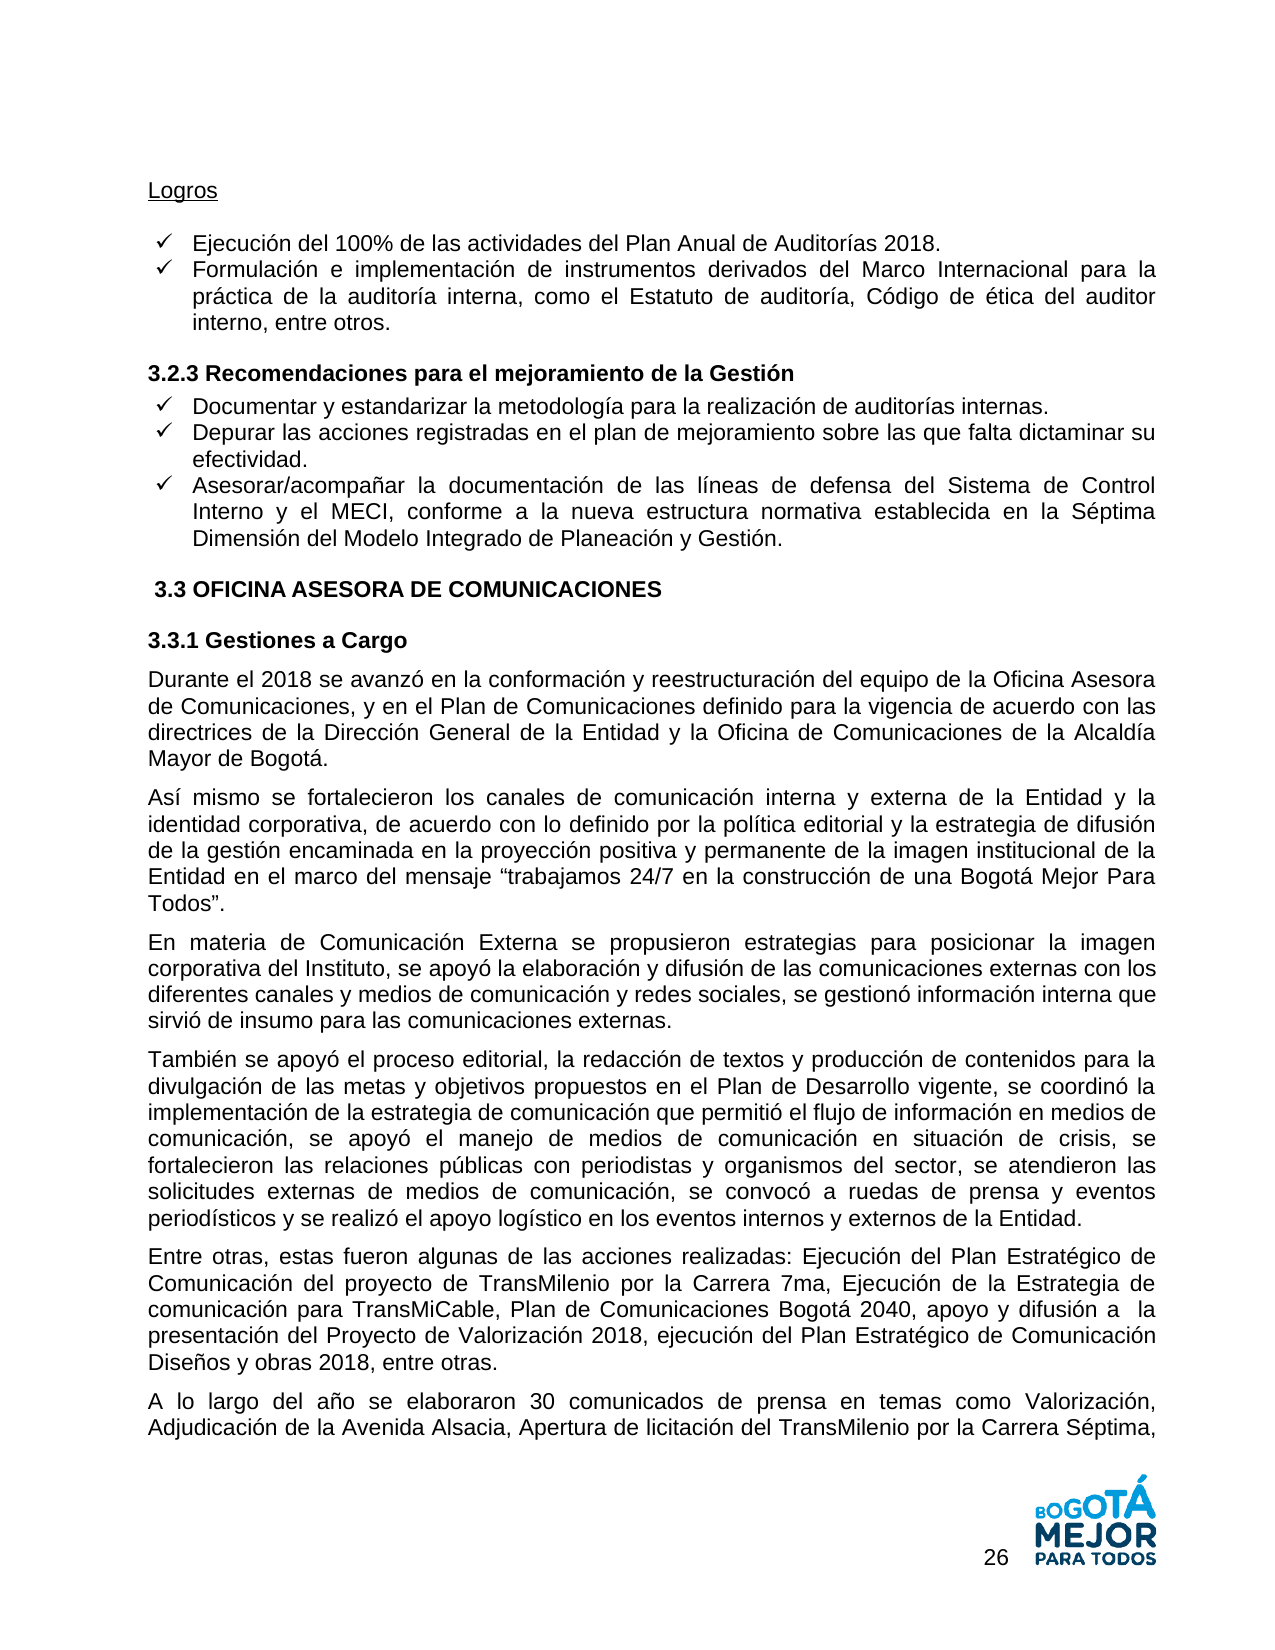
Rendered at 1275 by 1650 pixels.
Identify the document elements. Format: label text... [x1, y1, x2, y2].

text Entre otras, estas fueron algunas de las acciones realizadas: Ejecución del Plan Estratégico de Comunicación del proyecto de TransMilenio por la Carrera 7ma, Ejecución de la Estrategia de comunicación para TransMiCable, Plan de Comunicaciones Bogotá 2040, apoyo y difusión a la presentación del Proyecto de Valorización 2018, ejecución del Plan Estratégico de Comunicación Diseños y obras 2018, entre otras. [148, 1243, 1157, 1375]
list Asesorar/acompañar la documentación de las líneas de defensa del Sistema de Control Interno y el MECI, conforme a la nueva estructura normativa establecida en la Séptima Dimensión del Modelo Integrado de Planeación y Gestión. [154, 472, 1157, 551]
text Así mismo se fortalecieron los canales de comunicación interna y externa de la Entidad y la identidad corporativa, de acuerdo con lo definido por la política editorial y la estrategia de difusión de la gestión encaminada en la proyección positiva y permanente de la imagen institucional de la Entidad en el marco del mensaje “trabajamos 24/7 en la construcción de una Bogotá Mejor Para Todos”. [148, 784, 1157, 916]
text Logros [148, 177, 1157, 203]
subtitle 3.2.3 Recomendaciones para el mejoramiento de la Gestión [148, 360, 1157, 387]
picture [1034, 1471, 1157, 1566]
list Ejecución del 100% de las actividades del Plan Anual de Auditorías 2018. [154, 230, 1157, 256]
text En materia de Comunicación Externa se propusieron estrategias para posicionar la imagen corporativa del Instituto, se apoyó la elaboración y difusión de las comunicaciones externas con los diferentes canales y medios de comunicación y redes sociales, se gestionó información interna que sirvió de insumo para las comunicaciones externas. [148, 928, 1157, 1034]
list Documentar y estandarizar la metodología para la realización de auditorías internas. [154, 393, 1157, 419]
picture [1141, 1527, 1151, 1535]
subtitle 3.3.1 Gestiones a Cargo [148, 627, 1157, 654]
list Depurar las acciones registradas en el plan de mejoramiento sobre las que falta dictaminar su efectividad. [154, 419, 1157, 472]
text Durante el 2018 se avanzó en la conformación y reestructuración del equipo de la Oficina Asesora de Comunicaciones, y en el Plan de Comunicaciones definido para la vigencia de acuerdo con las directrices de la Dirección General de la Entidad y la Oficina de Comunicaciones de la Alcaldía Mayor de Bogotá. [148, 666, 1157, 772]
text También se apoyó el proceso editorial, la redacción de textos y producción de contenidos para la divulgación de las metas y objetivos propuestos en el Plan de Desarrollo vigente, se coordinó la implementación de la estrategia de comunicación que permitió el flujo de información en medios de comunicación, se apoyó el manejo de medios de comunicación en situación de crisis, se fortalecieron las relaciones públicas con periodistas y organismos del sector, se atendieron las solicitudes externas de medios de comunicación, se convocó a ruedas de prensa y eventos periodísticos y se realizó el apoyo logístico en los eventos internos y externos de la Entidad. [148, 1046, 1157, 1231]
subtitle 3.3 OFICINA ASESORA DE COMUNICACIONES [148, 576, 1157, 602]
list Formulación e implementación de instrumentos derivados del Marco Internacional para la práctica de la auditoría interna, como el Estatuto de auditoría, Código de ética del auditor interno, entre otros. [154, 256, 1157, 335]
